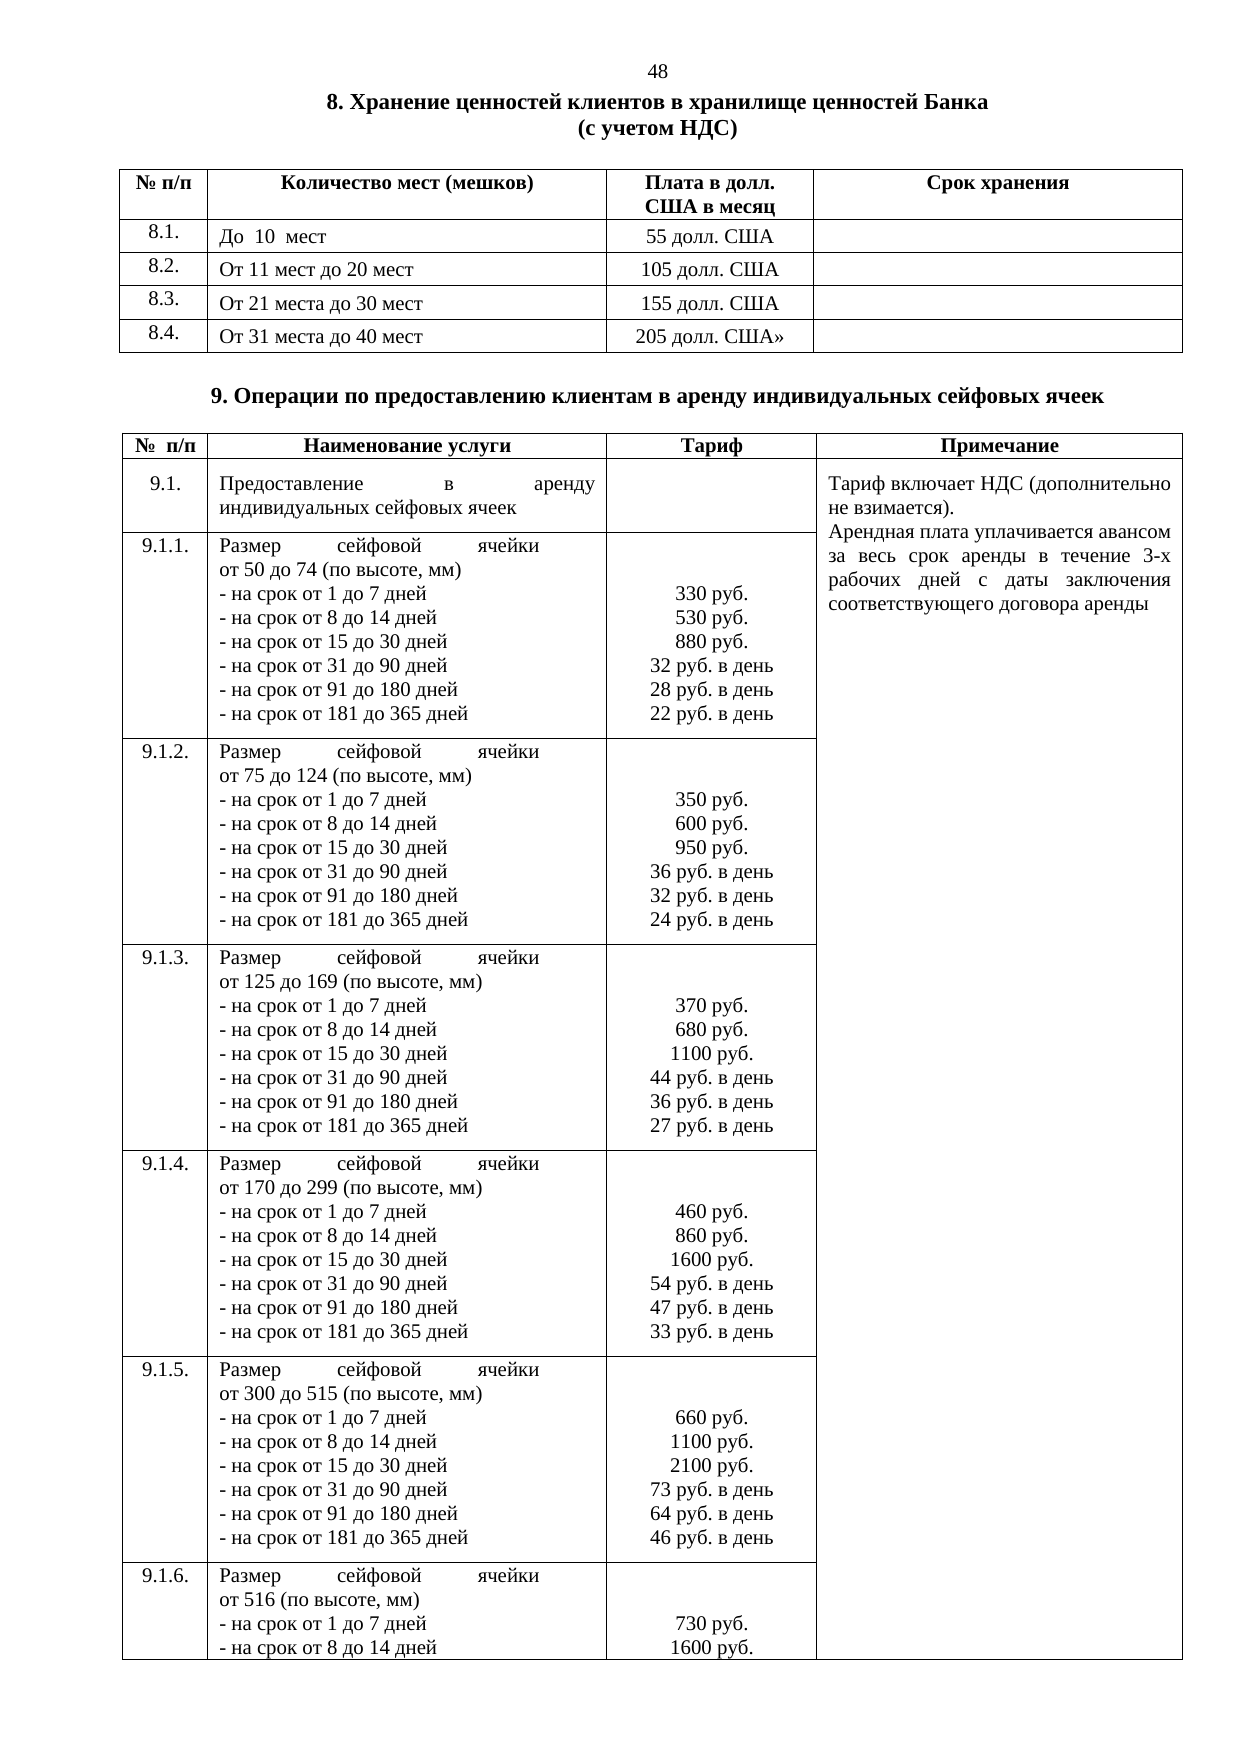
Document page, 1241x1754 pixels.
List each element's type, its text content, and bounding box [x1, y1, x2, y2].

table_header Плата в долл. США в месяц [607, 170, 813, 218]
table_cell 350 руб. 600 руб. 950 руб. 36 руб. в день 32 руб. в день 24 руб. в день [607, 739, 816, 944]
table_cell 205 долл. США» [607, 320, 813, 352]
table_cell Предоставление в аренду индивидуальных сейфовых ячеек [208, 459, 606, 532]
table_cell 330 руб. 530 руб. 880 руб. 32 руб. в день 28 руб. в день 22 руб. в день [607, 533, 816, 738]
text 9. Операции по предоставлению клиентам в аренду индивидуальных сейфовых ячеек [134, 382, 1181, 408]
table_header № п/п [120, 170, 207, 218]
table_cell 8.3. [120, 286, 207, 319]
table_header Наименование услуги [208, 434, 606, 457]
table_cell 370 руб. 680 руб. 1100 руб. 44 руб. в день 36 руб. в день 27 руб. в день [607, 945, 816, 1150]
table_cell [814, 220, 1182, 252]
table_cell [814, 320, 1182, 352]
table_cell 9.1.1. [123, 533, 207, 738]
table_cell Размер сейфовой ячейки от 125 до 169 (по высоте, мм) - на срок от 1 до 7 дней - на срок от 8 до 14 дней - на срок от 15 до 30 дней - на срок от 31 до 90 дней - на срок от 91 до 180 дней - на срок от 181 до 365 дней [208, 945, 606, 1150]
table_cell 8.4. [120, 320, 207, 352]
table_cell Размер сейфовой ячейки от 300 до 515 (по высоте, мм) - на срок от 1 до 7 дней - на срок от 8 до 14 дней - на срок от 15 до 30 дней - на срок от 31 до 90 дней - на срок от 91 до 180 дней - на срок от 181 до 365 дней [208, 1357, 606, 1562]
table_cell 9.1. [123, 459, 207, 532]
table_cell [814, 253, 1182, 285]
table_cell Размер сейфовой ячейки от 50 до 74 (по высоте, мм) - на срок от 1 до 7 дней - на срок от 8 до 14 дней - на срок от 15 до 30 дней - на срок от 31 до 90 дней - на срок от 91 до 180 дней - на срок от 181 до 365 дней [208, 533, 606, 738]
table_cell 9.1.3. [123, 945, 207, 1150]
table_header Примечание [817, 434, 1182, 457]
table_cell 55 долл. США [607, 220, 813, 252]
table_cell Размер сейфовой ячейки от 75 до 124 (по высоте, мм) - на срок от 1 до 7 дней - на срок от 8 до 14 дней - на срок от 15 до 30 дней - на срок от 31 до 90 дней - на срок от 91 до 180 дней - на срок от 181 до 365 дней [208, 739, 606, 944]
text (с учетом НДС) [134, 114, 1181, 141]
table_cell 660 руб. 1100 руб. 2100 руб. 73 руб. в день 64 руб. в день 46 руб. в день [607, 1357, 816, 1562]
table_header Количество мест (мешков) [208, 170, 606, 218]
table_cell От 11 мест до 20 мест [208, 253, 606, 285]
table_cell Тариф включает НДС (дополнительно не взимается). Арендная плата уплачивается авансом за весь срок аренды в течение 3-х рабочих дней с даты заключения соответствующего договора аренды [817, 459, 1182, 1659]
table_cell До 10 мест [208, 220, 606, 252]
table_header Тариф [607, 434, 816, 457]
text 8. Хранение ценностей клиентов в хранилище ценностей Банка [134, 88, 1181, 114]
table_cell 8.2. [120, 253, 207, 285]
table_cell 9.1.2. [123, 739, 207, 944]
table_cell [607, 459, 816, 532]
table_header № п/п [123, 434, 207, 457]
table_cell 9.1.6. [123, 1563, 207, 1659]
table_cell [208, 1563, 606, 1659]
table_cell 460 руб. 860 руб. 1600 руб. 54 руб. в день 47 руб. в день 33 руб. в день [607, 1151, 816, 1356]
table_cell 9.1.5. [123, 1357, 207, 1562]
table_cell 105 долл. США [607, 253, 813, 285]
table_cell 9.1.4. [123, 1151, 207, 1356]
table_cell [814, 286, 1182, 319]
table_cell 155 долл. США [607, 286, 813, 319]
table_header Срок хранения [814, 170, 1182, 218]
table_cell От 31 места до 40 мест [208, 320, 606, 352]
table_cell От 21 места до 30 мест [208, 286, 606, 319]
table_cell Размер сейфовой ячейки от 170 до 299 (по высоте, мм) - на срок от 1 до 7 дней - на срок от 8 до 14 дней - на срок от 15 до 30 дней - на срок от 31 до 90 дней - на срок от 91 до 180 дней - на срок от 181 до 365 дней [208, 1151, 606, 1356]
table_cell 8.1. [120, 220, 207, 252]
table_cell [607, 1563, 816, 1659]
